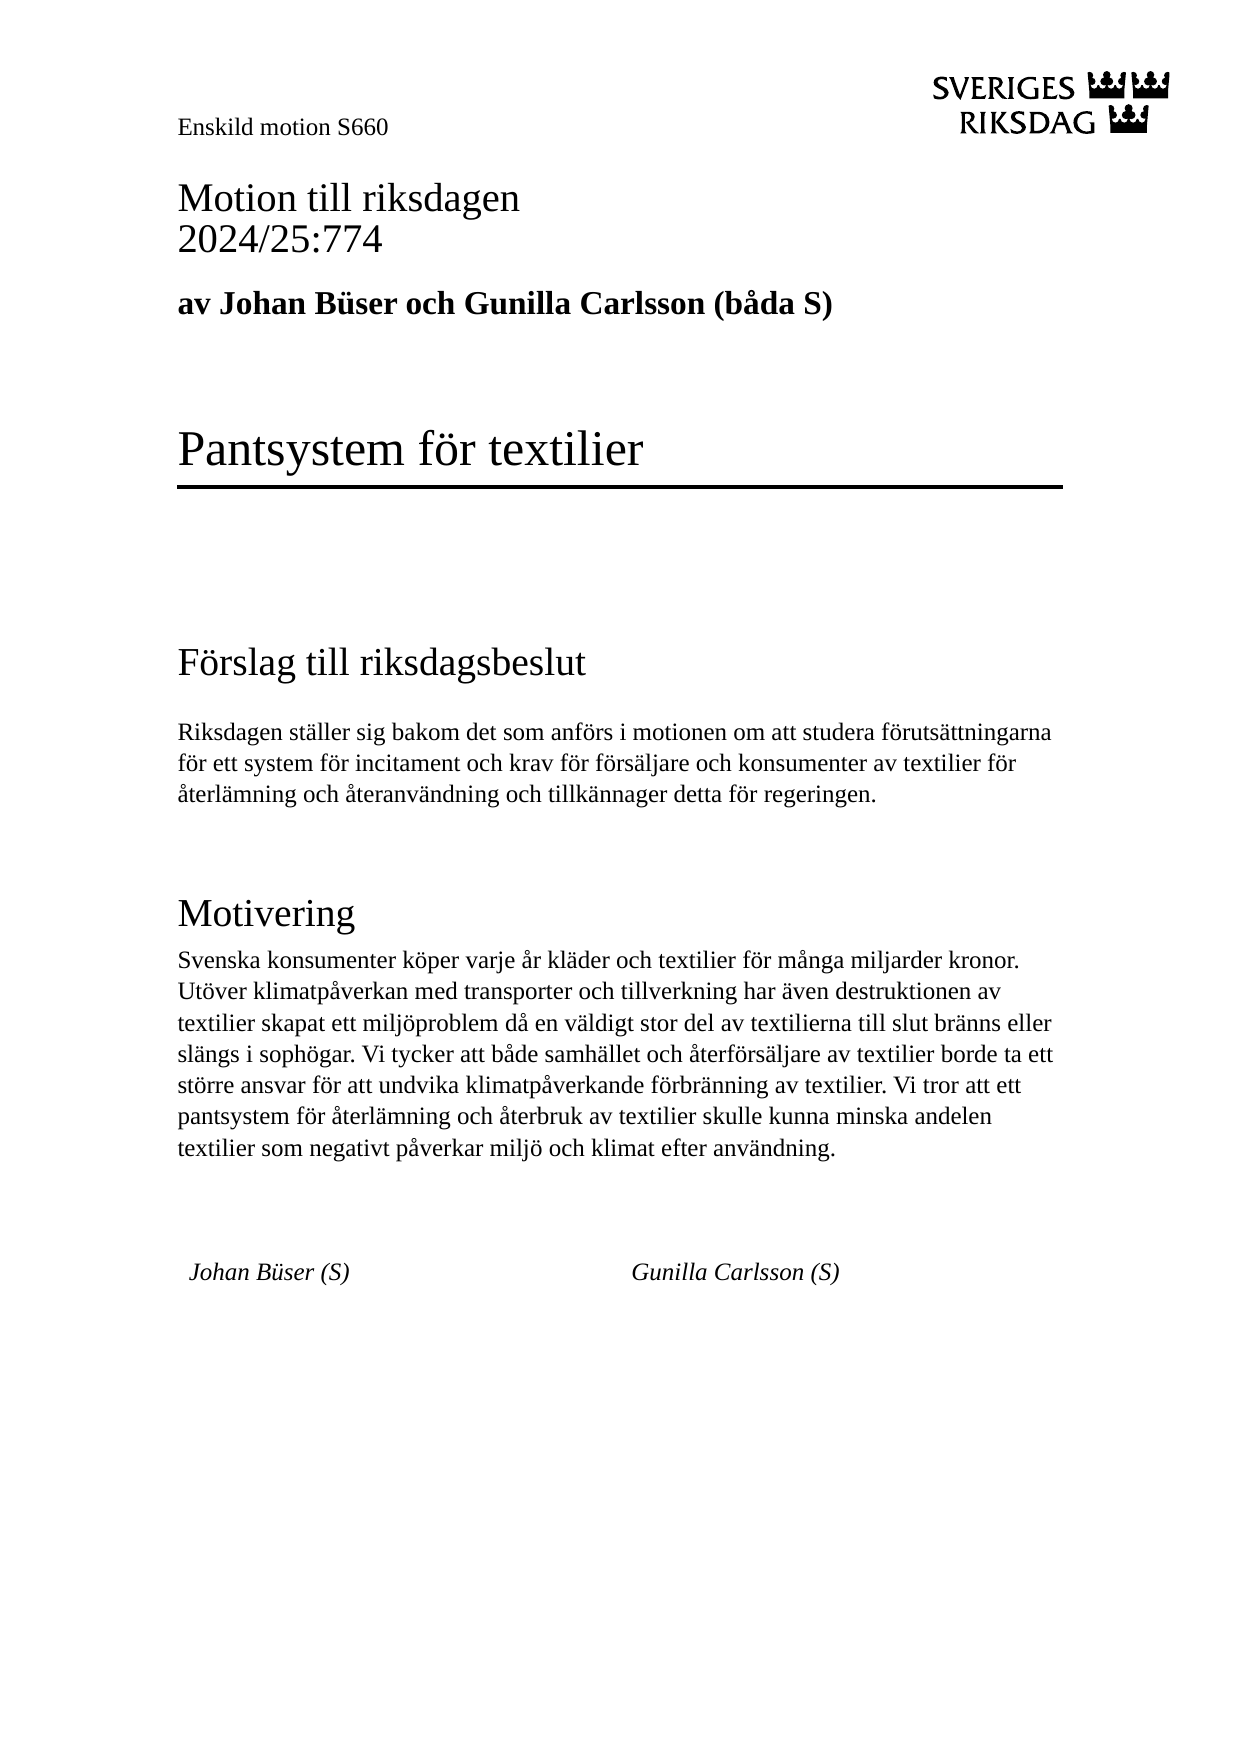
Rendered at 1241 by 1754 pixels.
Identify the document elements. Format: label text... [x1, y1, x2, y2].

text Svenska konsumenter köper varje år kläder och textilier för många miljarder kronor. Utöver klimatpåverkan med transporter och tillverkning har även destruktionen av textilier skapat ett miljöproblem då en väldigt stor del av textilierna till slut bränns eller slängs i sophögar. Vi tycker att både samhället och återförsäljare av textilier borde ta ett större ansvar för att undvika klimatpåverkande förbränning av textilier. Vi tror att ett pantsystem för återlämning och återbruk av textilier skulle kunna minska andelen textilier som negativt påverkar miljö och klimat efter användning. [177, 943, 1063, 1161]
table_header Gunilla Carlsson (S) [620, 1224, 1063, 1286]
table_header Johan Büser (S) [177, 1224, 620, 1286]
